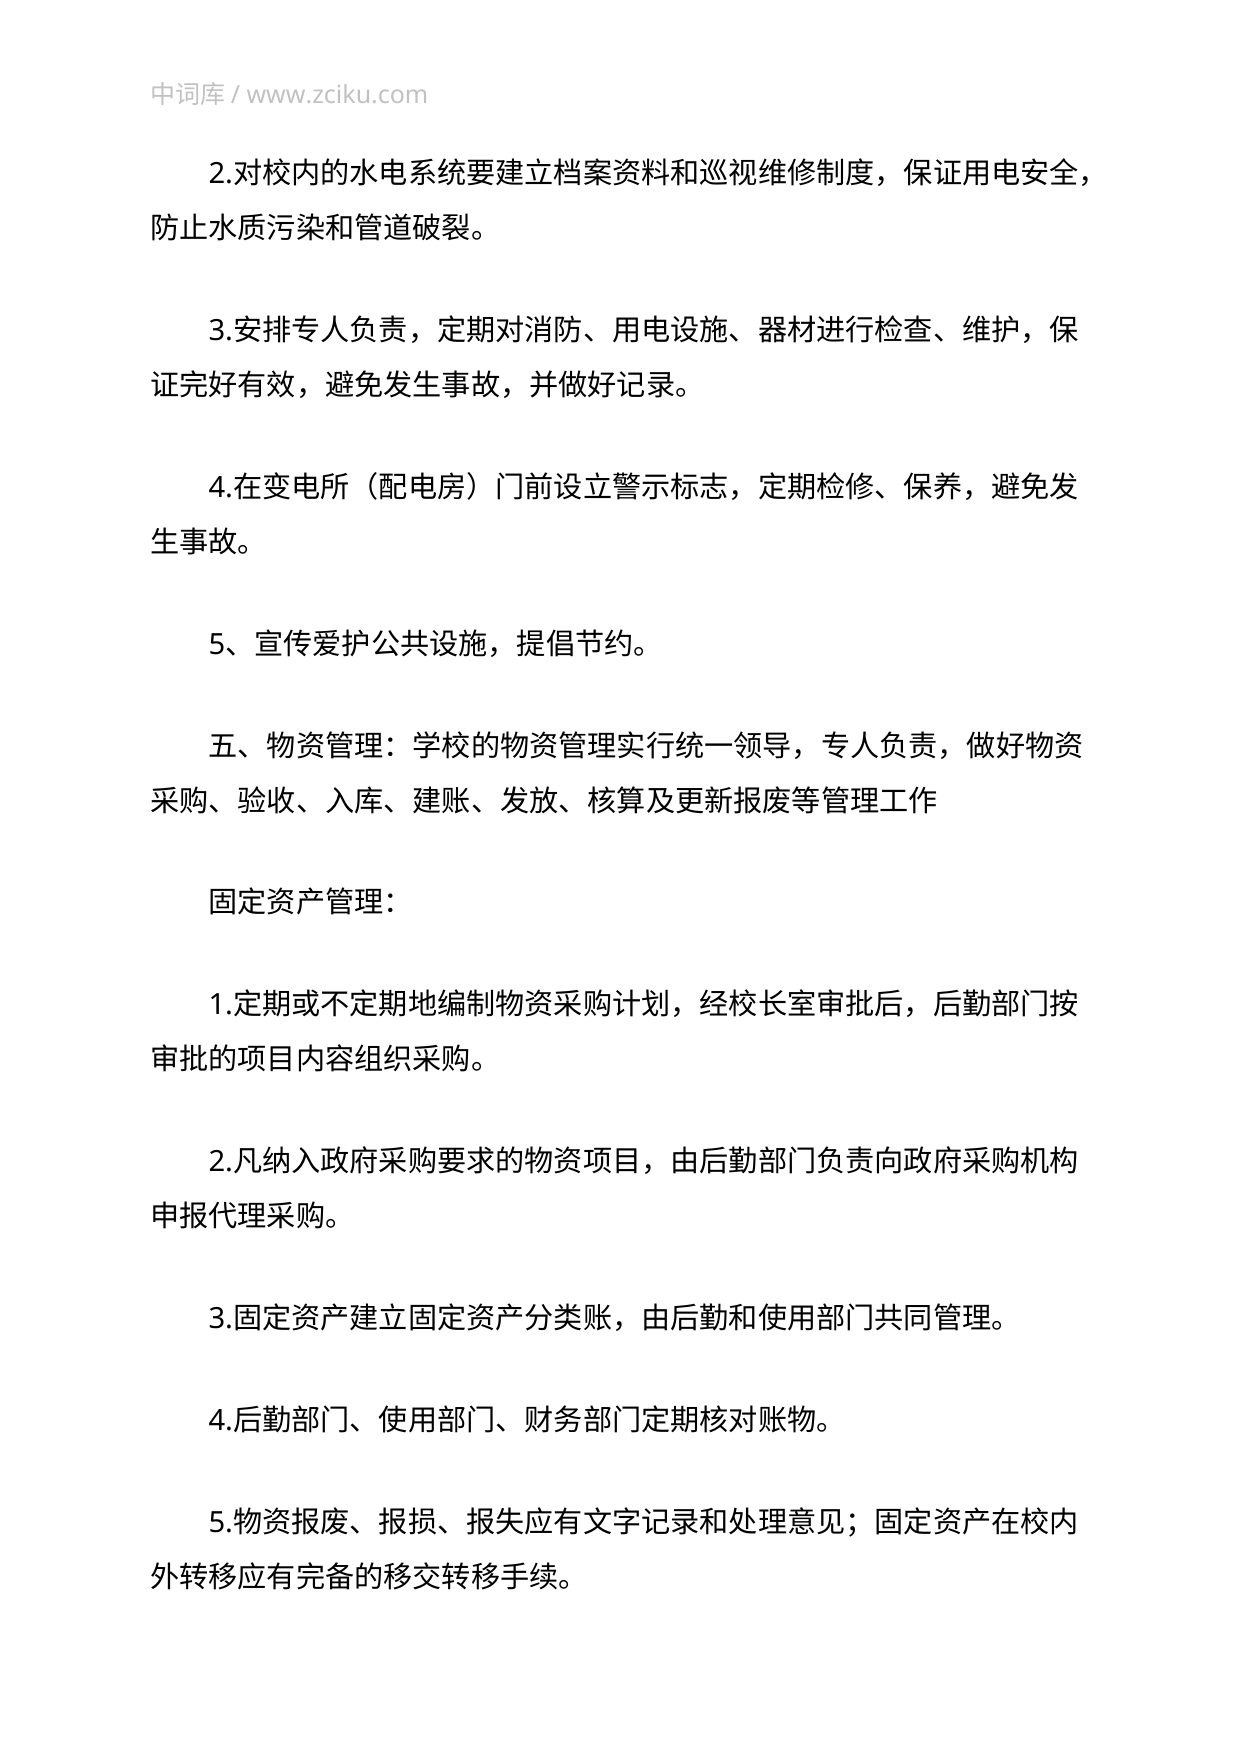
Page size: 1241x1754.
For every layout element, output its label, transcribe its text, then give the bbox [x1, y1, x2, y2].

text 5.物资报废、报损、报失应有文字记录和处理意见；固定资产在校内外转移应有完备的移交转移手续。 [150, 1498, 1090, 1596]
text 5、宣传爱护公共设施，提倡节约。 [150, 620, 1090, 663]
text 1.定期或不定期地编制物资采购计划，经校长室审批后，后勤部门按审批的项目内容组织采购。 [150, 981, 1090, 1078]
text 五、物资管理：学校的物资管理实行统一领导，专人负责，做好物资采购、验收、入库、建账、发放、核算及更新报废等管理工作 [150, 722, 1090, 819]
text 2.对校内的水电系统要建立档案资料和巡视维修制度，保证用电安全，防止水质污染和管道破裂。 [150, 150, 1090, 247]
text 3.固定资产建立固定资产分类账，由后勤和使用部门共同管理。 [150, 1294, 1090, 1337]
text 3.安排专人负责，定期对消防、用电设施、器材进行检查、维护，保证完好有效，避免发生事故，并做好记录。 [150, 307, 1090, 404]
text 2.凡纳入政府采购要求的物资项目，由后勤部门负责向政府采购机构申报代理采购。 [150, 1137, 1090, 1235]
text 固定资产管理： [150, 879, 1090, 921]
text 4.在变电所（配电房）门前设立警示标志，定期检修、保养，避免发生事故。 [150, 463, 1090, 561]
text 4.后勤部门、使用部门、财务部门定期核对账物。 [150, 1396, 1090, 1439]
